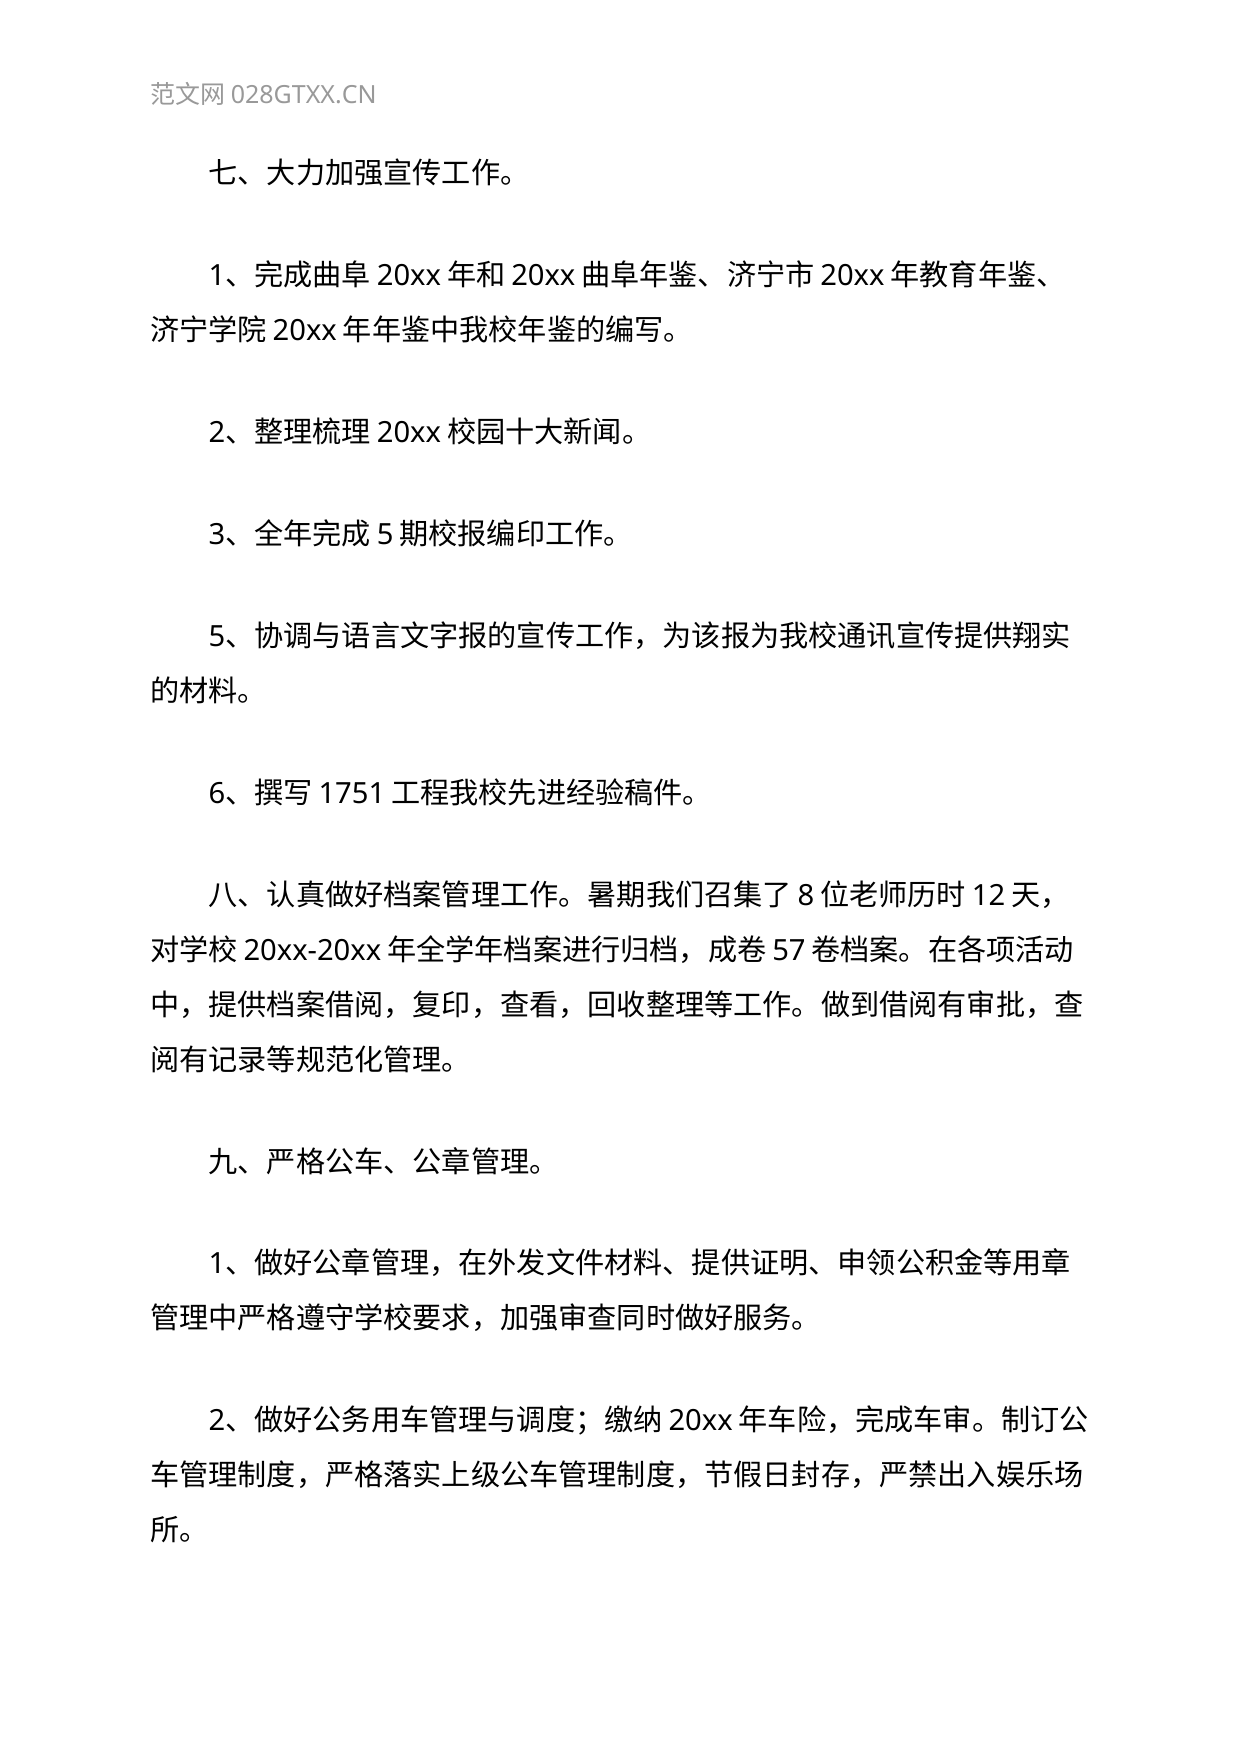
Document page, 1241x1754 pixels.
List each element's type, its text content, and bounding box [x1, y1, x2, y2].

text 2、做好公务用车管理与调度；缴纳20xx年车险，完成车审。制订公车管理制度，严格落实上级公车管理制度，节假日封存，严禁出入娱乐场所。 [150, 1397, 1090, 1549]
text 八、认真做好档案管理工作。暑期我们召集了8位老师历时12天，对学校20xx-20xx年全学年档案进行归档，成卷57卷档案。在各项活动中，提供档案借阅，复印，查看，回收整理等工作。做到借阅有审批，查阅有记录等规范化管理。 [150, 871, 1090, 1079]
text 5、协调与语言文字报的宣传工作，为该报为我校通讯宣传提供翔实的材料。 [150, 613, 1090, 710]
text 6、撰写1751工程我校先进经验稿件。 [150, 769, 1090, 812]
text 1、做好公章管理，在外发文件材料、提供证明、申领公积金等用章管理中严格遵守学校要求，加强审查同时做好服务。 [150, 1240, 1090, 1337]
text 2、整理梳理20xx校园十大新闻。 [150, 409, 1090, 451]
text 九、严格公车、公章管理。 [150, 1138, 1090, 1180]
text 1、完成曲阜20xx年和20xx曲阜年鉴、济宁市20xx年教育年鉴、济宁学院20xx年年鉴中我校年鉴的编写。 [150, 252, 1090, 349]
text 3、全年完成5期校报编印工作。 [150, 511, 1090, 553]
text 七、大力加强宣传工作。 [150, 150, 1090, 192]
